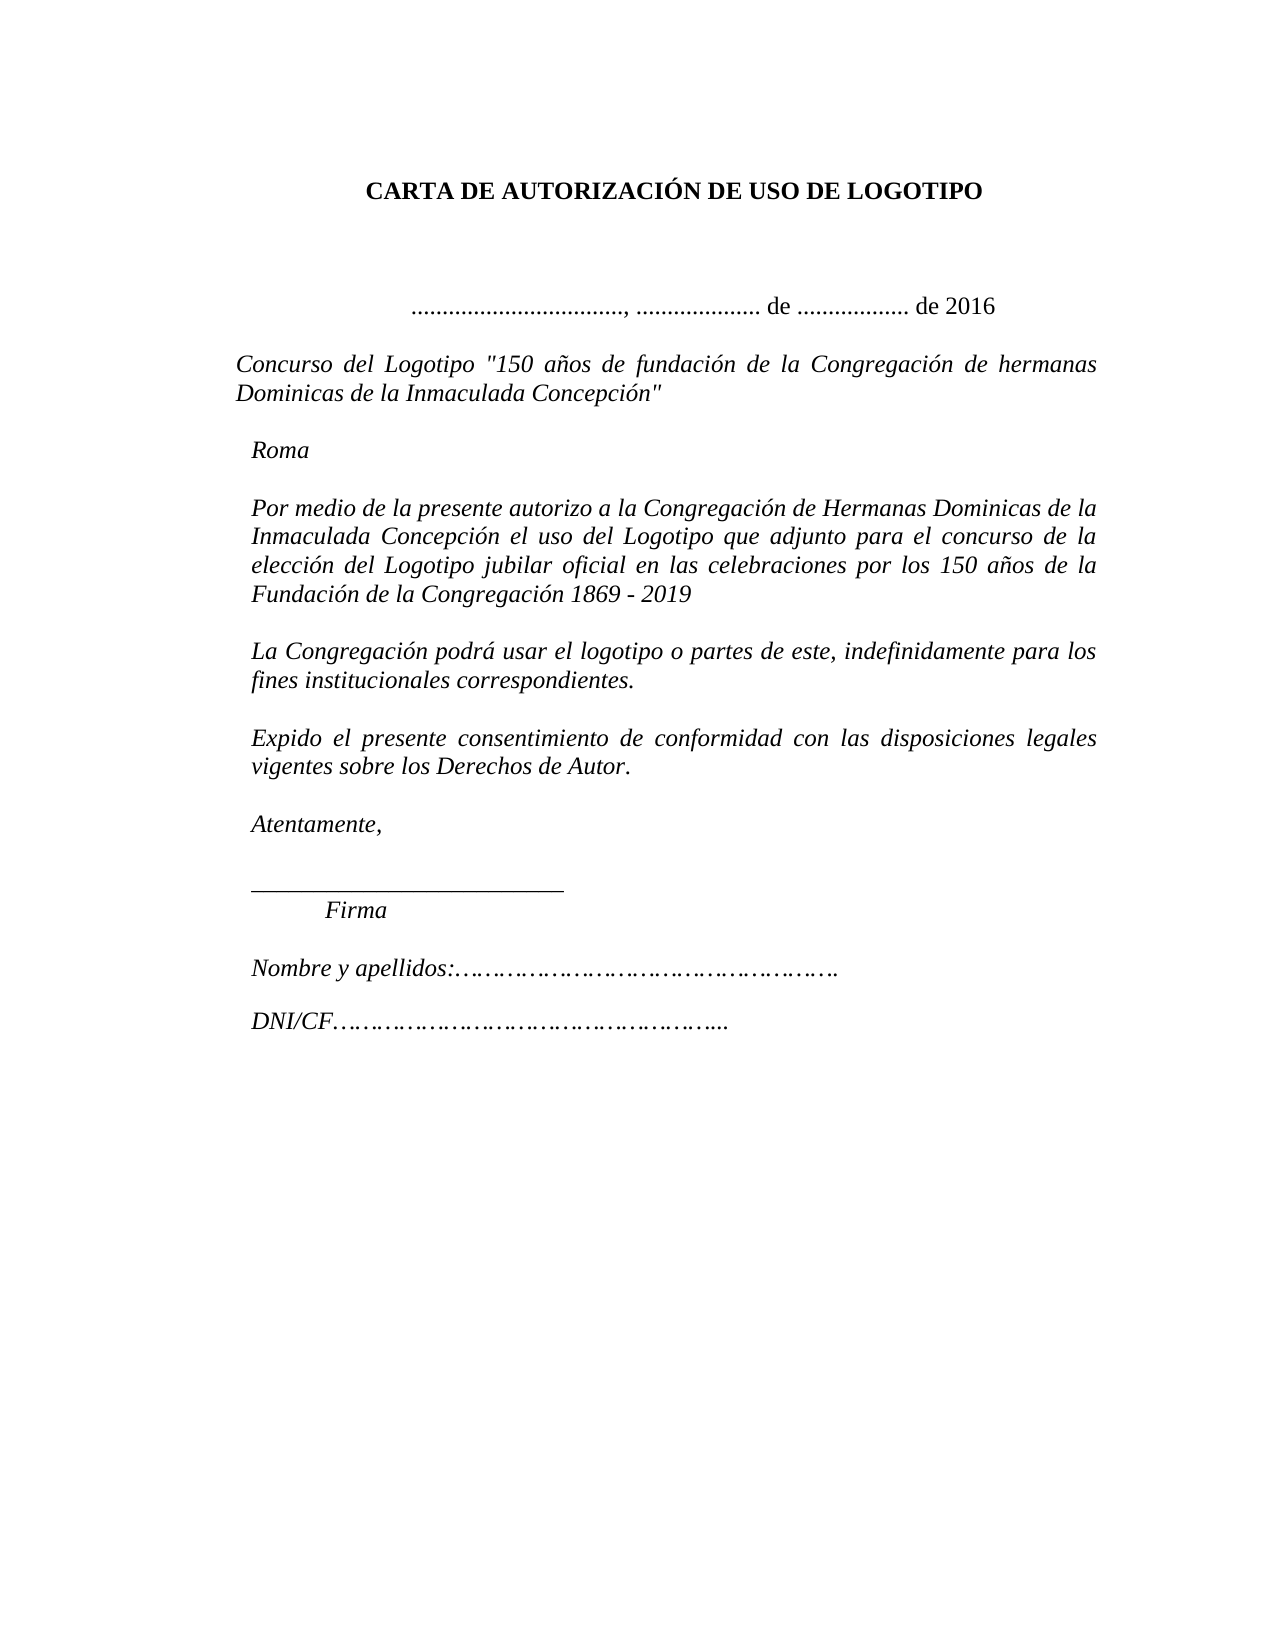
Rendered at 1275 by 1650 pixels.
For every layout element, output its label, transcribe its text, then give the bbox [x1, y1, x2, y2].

text Firma [251, 895, 1098, 924]
text CARTA DE AUTORIZACIÓN DE USO DE LOGOTIPO [177, 176, 1098, 205]
text Roma [177, 435, 1098, 464]
text La Congregación podrá usar el logotipo o partes de este, indefinidamente para los fines institucionales correspondientes. [251, 636, 1098, 694]
text Concurso del Logotipo "150 años de fundación de la Congregación de hermanas Dominicas de la Inmaculada Concepción" [236, 349, 1098, 406]
text Expido el presente consentimiento de conformidad con las disposiciones legales vigentes sobre los Derechos de Autor. [251, 723, 1098, 780]
text Atentamente, [177, 809, 1098, 838]
text DNI/CF……………………………………………... [177, 1006, 1098, 1035]
text .................................., .................... de .................. de 2016 [177, 291, 1098, 320]
text _________________________ [177, 866, 1098, 895]
text Nombre y apellidos:……………………………………………. [177, 953, 1098, 981]
text Por medio de la presente autorizo a la Congregación de Hermanas Dominicas de la Inmaculada Concepción el uso del Logotipo que adjunto para el concurso de la elección del Logotipo jubilar oficial en las celebraciones por los 150 años de la Fundación de la Congregación 1869 - 2019 [251, 493, 1098, 608]
